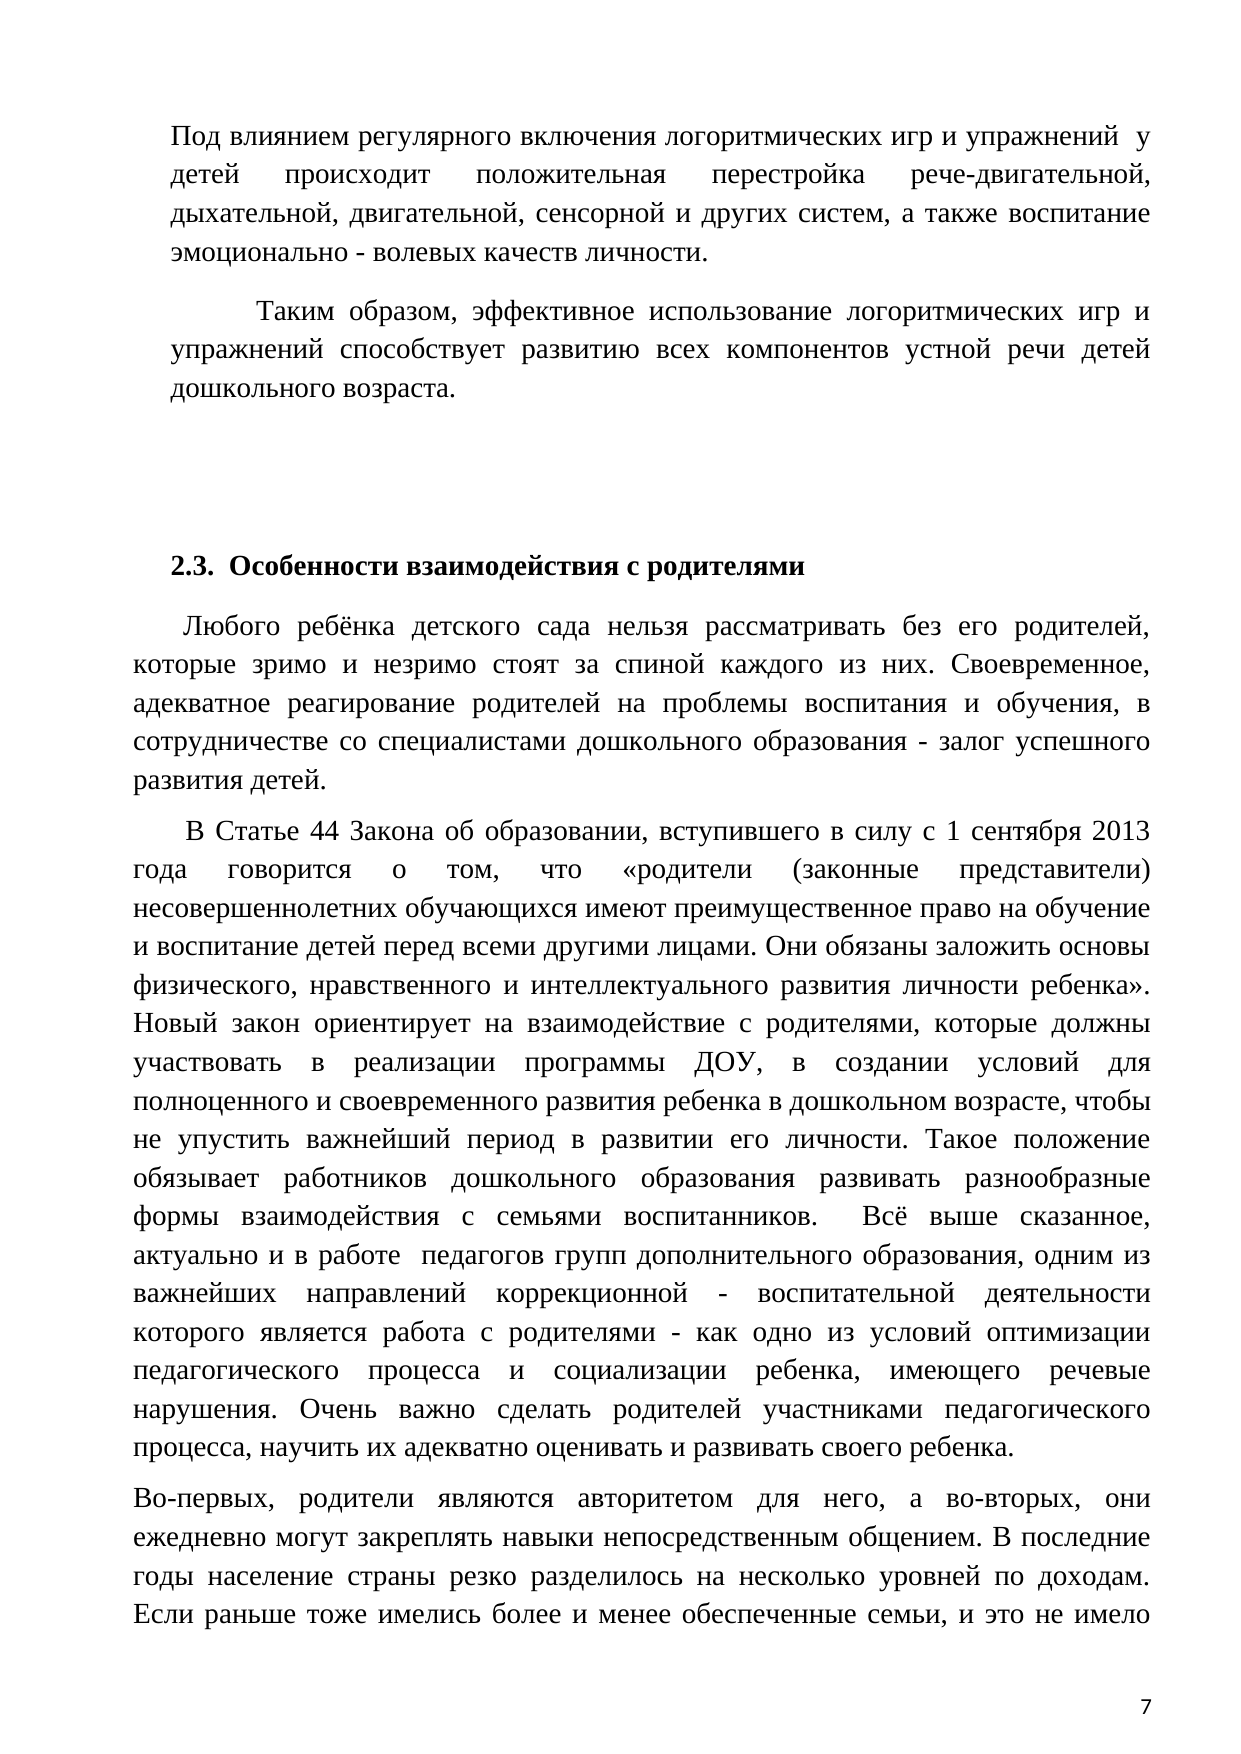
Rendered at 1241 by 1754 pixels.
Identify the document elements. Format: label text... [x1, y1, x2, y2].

text 2.3. Особенности взаимодействия с родителями [170, 548, 1152, 582]
text Под влиянием регулярного включения логоритмических игр и упражнений у детей происходит положительная перестройка рече-двигательной, дыхательной, двигательной, сенсорной и других систем, а также воспитание эмоционально - волевых качеств личности. [170, 118, 1152, 267]
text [133, 1481, 1152, 1630]
text Таким образом, эффективное использование логоритмических игр и упражнений способствует развитию всех компонентов устной речи детей дошкольного возраста. [170, 293, 1152, 404]
text В Статье 44 Закона об образовании, вступившего в силу с 1 сентября 2013 года говорится о том, что «родители (законные представители) несовершеннолетних обучающихся имеют преимущественное право на обучение и воспитание детей перед всеми другими лицами. Они обязаны заложить основы физического, нравственного и интеллектуального развития личности ребенка». Новый закон ориентирует на взаимодействие с родителями, которые должны участвовать в реализации программы ДОУ, в создании условий для полноценного и своевременного развития ребенка в дошкольном возрасте, чтобы не упустить важнейший период в развитии его личности. Такое положение обязывает работников дошкольного образования развивать разнообразные формы взаимодействия с семьями воспитанников. Всё выше сказанное, актуально и в работе педагогов групп дополнительного образования, одним из важнейших направлений коррекционной - воспитательной деятельности которого является работа с родителями - как одно из условий оптимизации педагогического процесса и социализации ребенка, имеющего речевые нарушения. Очень важно сделать родителей участниками педагогического процесса, научить их адекватно оценивать и развивать своего ребенка. [133, 813, 1152, 1463]
text Любого ребёнка детского сада нельзя рассматривать без его родителей, которые зримо и незримо стоят за спиной каждого из них. Своевременное, адекватное реагирование родителей на проблемы воспитания и обучения, в сотрудничестве со специалистами дошкольного образования - залог успешного развития детей. [133, 608, 1152, 795]
